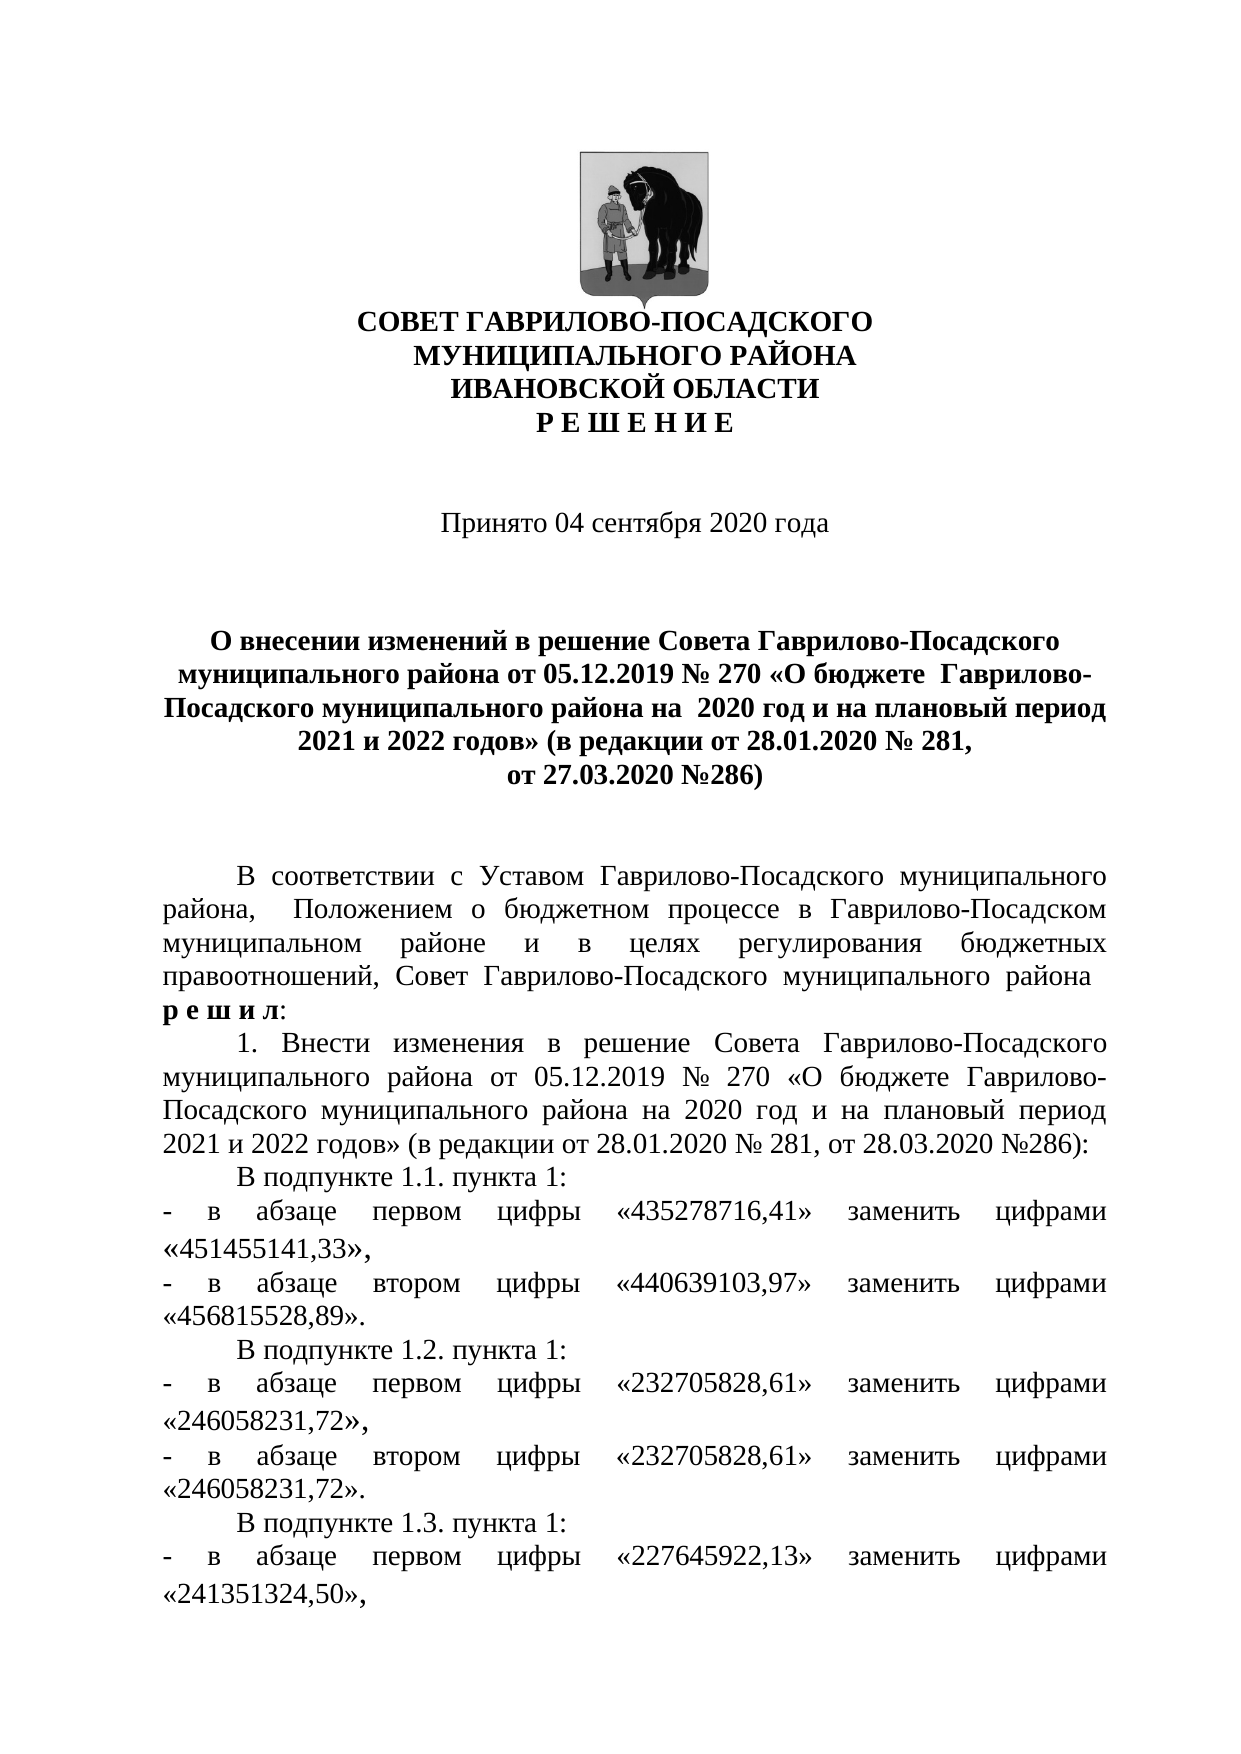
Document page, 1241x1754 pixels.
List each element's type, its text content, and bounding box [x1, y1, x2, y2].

text - в абзаце втором цифры «232705828,61» заменить цифрами «246058231,72». [162, 1438, 1107, 1505]
text В подпункте 1.2. пункта 1: [162, 1332, 1107, 1366]
text В соответствии с Уставом Гаврилово-Посадского муниципального района, Положением о бюджетном процессе в Гаврилово-Посадском муниципальном районе и в целях регулирования бюджетных правоотношений, Совет Гаврилово-Посадского муниципального района р е ш и л: [162, 858, 1107, 1026]
picture [577, 149, 711, 311]
text - в абзаце первом цифры «232705828,61» заменить цифрами «246058231,72», [162, 1366, 1107, 1438]
subtitle 1. Внести изменения в решение Совета Гаврилово-Посадского муниципального района от 05.12.2019 № 270 «О бюджете Гаврилово-Посадского муниципального района на 2020 год и на плановый период 2021 и 2022 годов» (в редакции от 28.01.2020 № 281, от 28.03.2020 №286): [162, 1026, 1107, 1160]
text В подпункте 1.1. пункта 1: [162, 1160, 1107, 1193]
subtitle от 27.03.2020 №286) [162, 757, 1107, 791]
text - в абзаце первом цифры «227645922,13» заменить цифрами «241351324,50», [162, 1538, 1107, 1610]
text - в абзаце втором цифры «440639103,97» заменить цифрами «456815528,89». [162, 1265, 1107, 1332]
text Принято 04 сентября 2020 года [162, 506, 1107, 539]
subtitle муниципального района от 05.12.2019 № 270 «О бюджете Гаврилово-Посадского муниципального района на 2020 год и на плановый период 2021 и 2022 годов» (в редакции от 28.01.2020 № 281, [162, 657, 1107, 757]
text Р Е Ш Е Н И Е [162, 405, 1107, 438]
text ИВАНОВСКОЙ ОБЛАСТИ [162, 371, 1107, 405]
text В подпункте 1.3. пункта 1: [162, 1505, 1107, 1538]
text - в абзаце первом цифры «435278716,41» заменить цифрами «451455141,33», [162, 1193, 1107, 1265]
text СОВЕТ ГАВРИЛОВО-ПОСАДСКОГО [162, 304, 1107, 338]
text МУНИЦИПАЛЬНОГО РАЙОНА [162, 338, 1107, 371]
subtitle О внесении изменений в решение Совета Гаврилово-Посадского [162, 623, 1107, 657]
